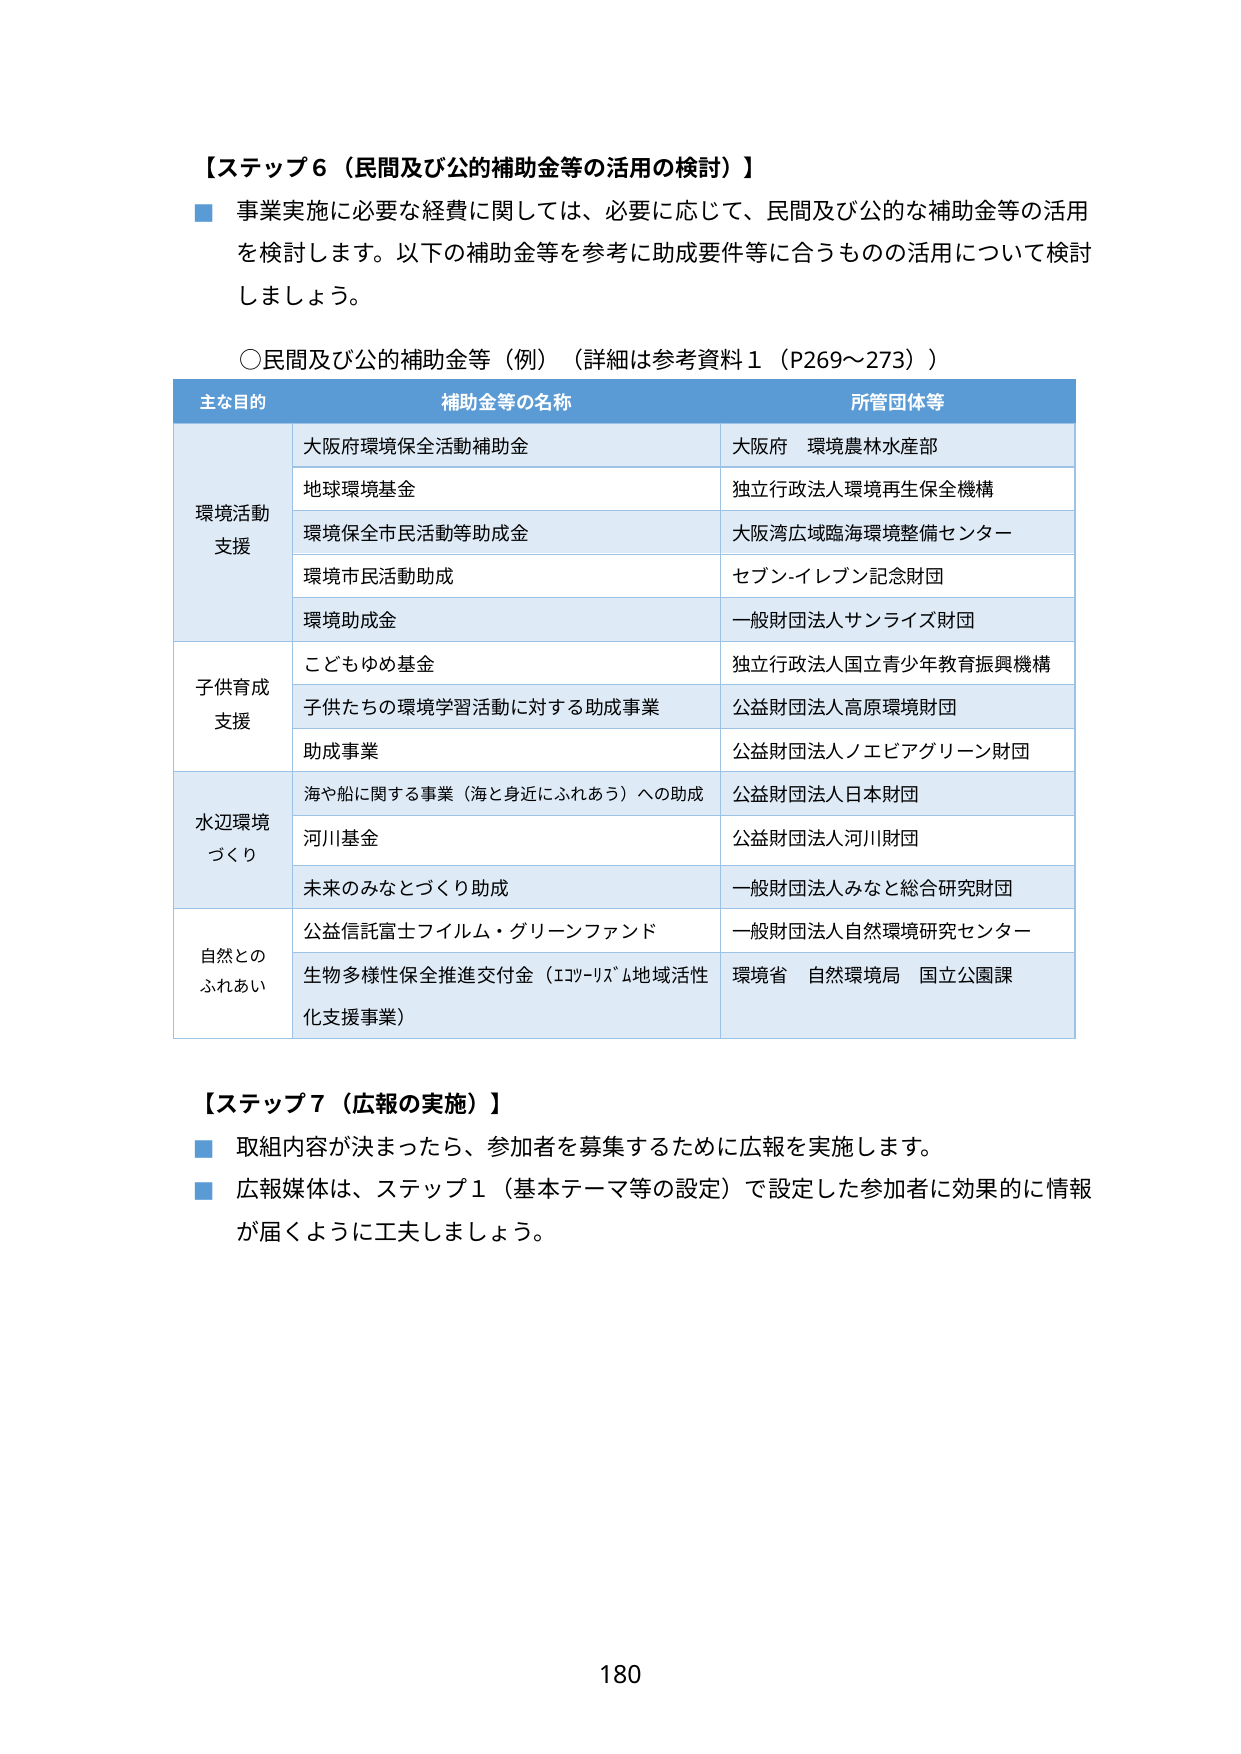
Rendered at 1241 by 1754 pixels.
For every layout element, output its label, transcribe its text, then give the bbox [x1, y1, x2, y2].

table_cell 独立行政法人国立青少年教育振興機構 [721, 642, 1074, 684]
list 取組内容が決まったら、参加者を募集するために広報を実施します。 [193, 1124, 1092, 1166]
table_cell 一般財団法人みなと総合研究財団 [721, 866, 1074, 908]
table_cell 生物多様性保全推進交付金（ｴｺﾂｰﾘｽﾞﾑ地域活性化支援事業） [293, 953, 720, 1038]
table_cell 公益信託富士フイルム・グリーンファンド [293, 909, 720, 952]
table_cell 子供育成 支援 [174, 642, 292, 771]
table_cell 子供たちの環境学習活動に対する助成事業 [293, 685, 720, 728]
table_header 補助金等の名称 [293, 380, 720, 423]
table_cell 大阪府環境保全活動補助金 [293, 424, 720, 466]
table_cell 海や船に関する事業（海と身近にふれあう）への助成 [293, 772, 720, 815]
text 【ステップ６（民間及び公的補助金等の活用の検討）】 [148, 146, 1092, 188]
list 事業実施に必要な経費に関しては、必要に応じて、民間及び公的な補助金等の活用を検討します。以下の補助金等を参考に助成要件等に合うものの活用について検討しましょう。 [193, 188, 1092, 316]
table_cell 大阪湾広域臨海環境整備センター [721, 511, 1074, 553]
table_cell 河川基金 [293, 816, 720, 865]
table_cell 環境助成金 [293, 598, 720, 641]
table_cell 助成事業 [293, 729, 720, 771]
table_cell 未来のみなとづくり助成 [293, 866, 720, 908]
table_cell 大阪府 環境農林水産部 [721, 424, 1074, 466]
table_header 所管団体等 [721, 380, 1074, 423]
table_cell 環境活動 支援 [174, 424, 292, 641]
table_cell 自然との ふれあい [174, 909, 292, 1038]
table_cell 公益財団法人日本財団 [721, 772, 1074, 815]
list 広報媒体は、ステップ１（基本テーマ等の設定）で設定した参加者に効果的に情報が届くように工夫しましょう。 [193, 1166, 1092, 1251]
table_cell 一般財団法人自然環境研究センター [721, 909, 1074, 952]
table_cell 環境市民活動助成 [293, 555, 720, 597]
text ○民間及び公的補助金等（例）（詳細は参考資料１（P269～273）） [148, 337, 1092, 379]
table_cell こどもゆめ基金 [293, 642, 720, 684]
table_cell 環境保全市民活動等助成金 [293, 511, 720, 553]
table_cell 環境省 自然環境局 国立公園課 [721, 953, 1074, 1038]
table_cell 水辺環境 づくり [174, 772, 292, 908]
table_cell セブン-イレブン記念財団 [721, 555, 1074, 597]
text 【ステップ７（広報の実施）】 [148, 1081, 1092, 1124]
table_cell 公益財団法人高原環境財団 [721, 685, 1074, 728]
table_header 主な目的 [174, 380, 292, 423]
table_cell 一般財団法人サンライズ財団 [721, 598, 1074, 641]
table_cell 公益財団法人河川財団 [721, 816, 1074, 865]
table_cell 地球環境基金 [293, 468, 720, 510]
table_cell 公益財団法人ノエビアグリーン財団 [721, 729, 1074, 771]
table_cell 独立行政法人環境再生保全機構 [721, 468, 1074, 510]
